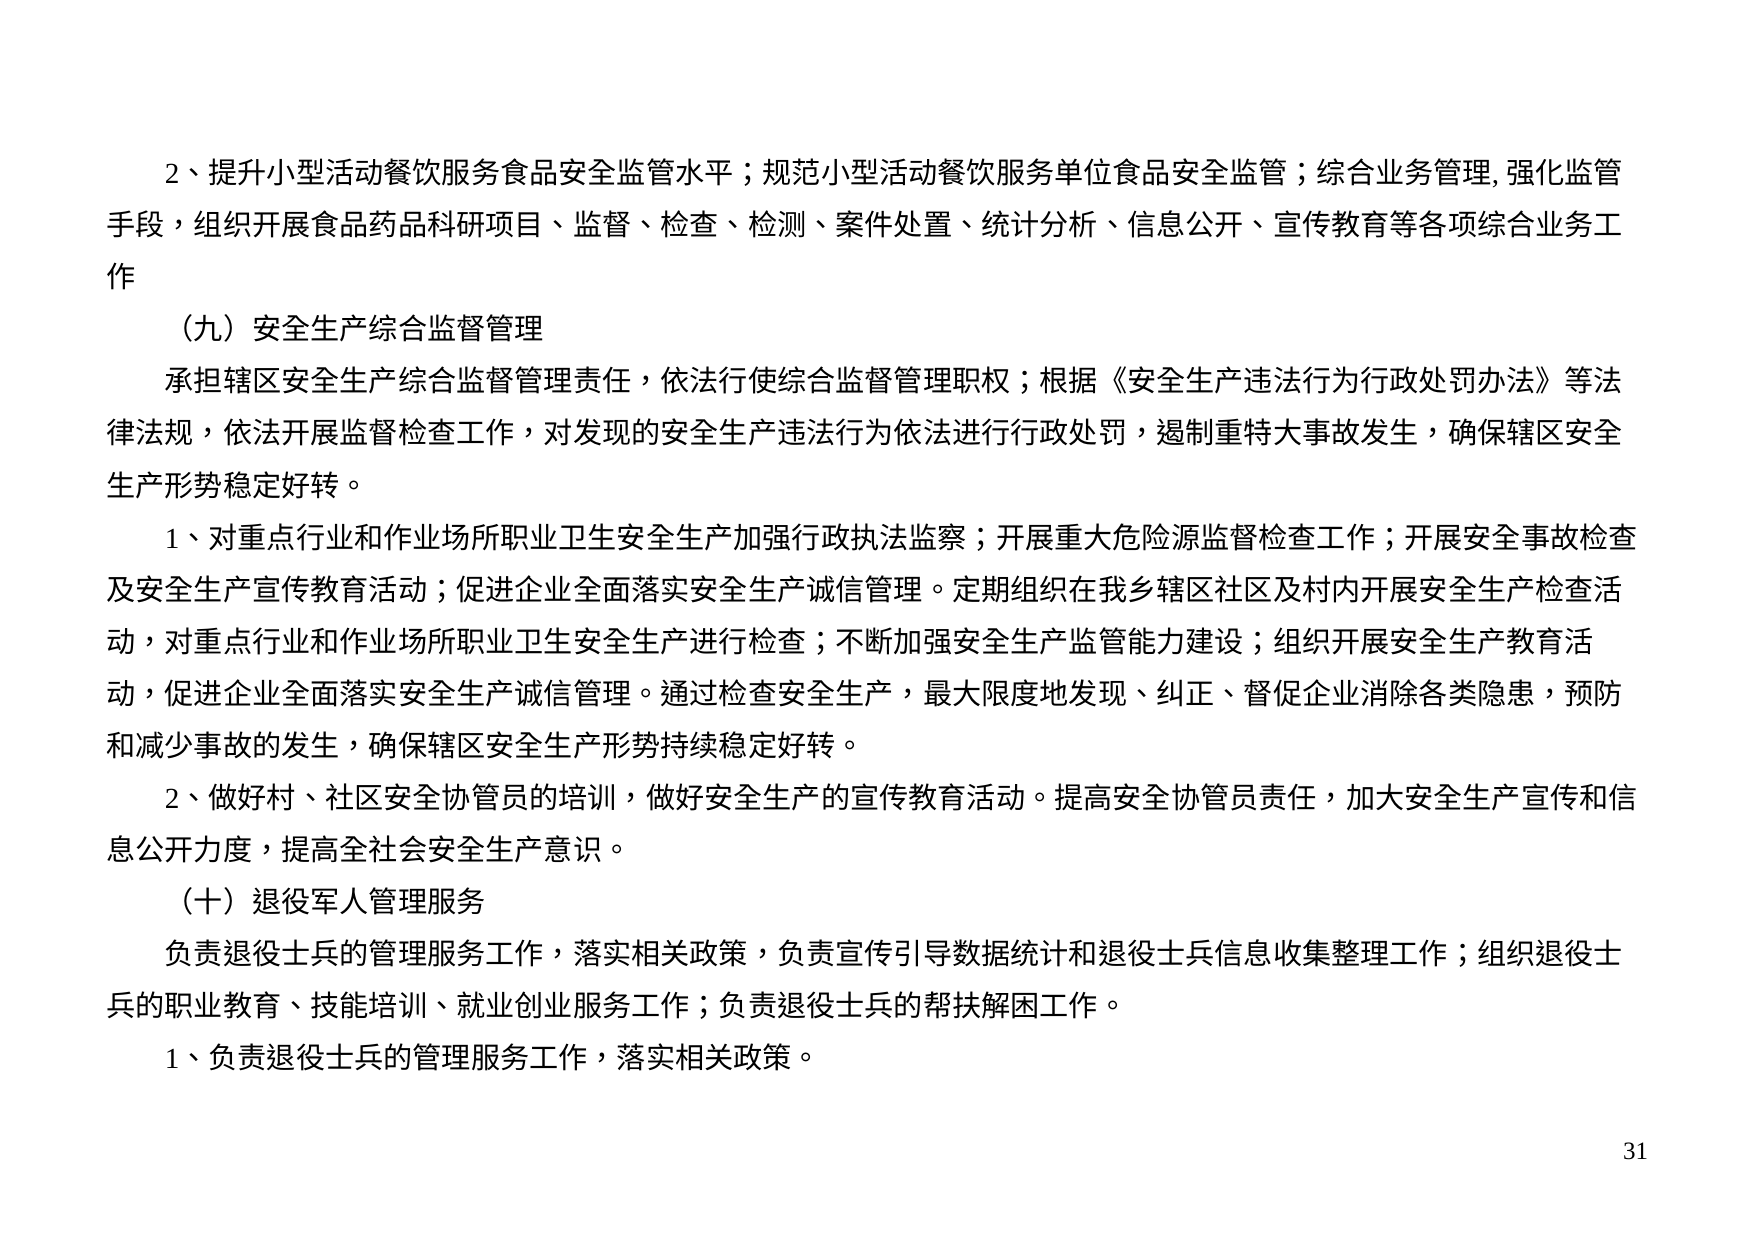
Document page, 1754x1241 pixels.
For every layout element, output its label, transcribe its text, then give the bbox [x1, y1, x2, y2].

text （九）安全生产综合监督管理 [106, 298, 1648, 350]
text 1、对重点行业和作业场所职业卫生安全生产加强行政执法监察；开展重大危险源监督检查工作；开展安全事故检查及安全生产宣传教育活动；促进企业全面落实安全生产诚信管理。定期组织在我乡辖区社区及村内开展安全生产检查活动，对重点行业和作业场所职业卫生安全生产进行检查；不断加强安全生产监管能力建设；组织开展安全生产教育活动，促进企业全面落实安全生产诚信管理。通过检查安全生产，最大限度地发现、纠正、督促企业消除各类隐患，预防和减少事故的发生，确保辖区安全生产形势持续稳定好转。 [106, 506, 1648, 767]
text 负责退役士兵的管理服务工作，落实相关政策，负责宣传引导数据统计和退役士兵信息收集整理工作；组织退役士兵的职业教育、技能培训、就业创业服务工作；负责退役士兵的帮扶解困工作。 [106, 923, 1648, 1027]
text 2、做好村、社区安全协管员的培训，做好安全生产的宣传教育活动。提高安全协管员责任，加大安全生产宣传和信息公开力度，提高全社会安全生产意识。 [106, 767, 1648, 871]
text 2、提升小型活动餐饮服务食品安全监管水平；规范小型活动餐饮服务单位食品安全监管；综合业务管理, 强化监管手段，组织开展食品药品科研项目、监督、检查、检测、案件处置、统计分析、信息公开、宣传教育等各项综合业务工作 [106, 142, 1648, 298]
text （十）退役军人管理服务 [106, 871, 1648, 923]
text 承担辖区安全生产综合监督管理责任，依法行使综合监督管理职权；根据《安全生产违法行为行政处罚办法》等法律法规，依法开展监督检查工作，对发现的安全生产违法行为依法进行行政处罚，遏制重特大事故发生，确保辖区安全生产形势稳定好转。 [106, 350, 1648, 506]
text 1、负责退役士兵的管理服务工作，落实相关政策。 [106, 1027, 1648, 1079]
